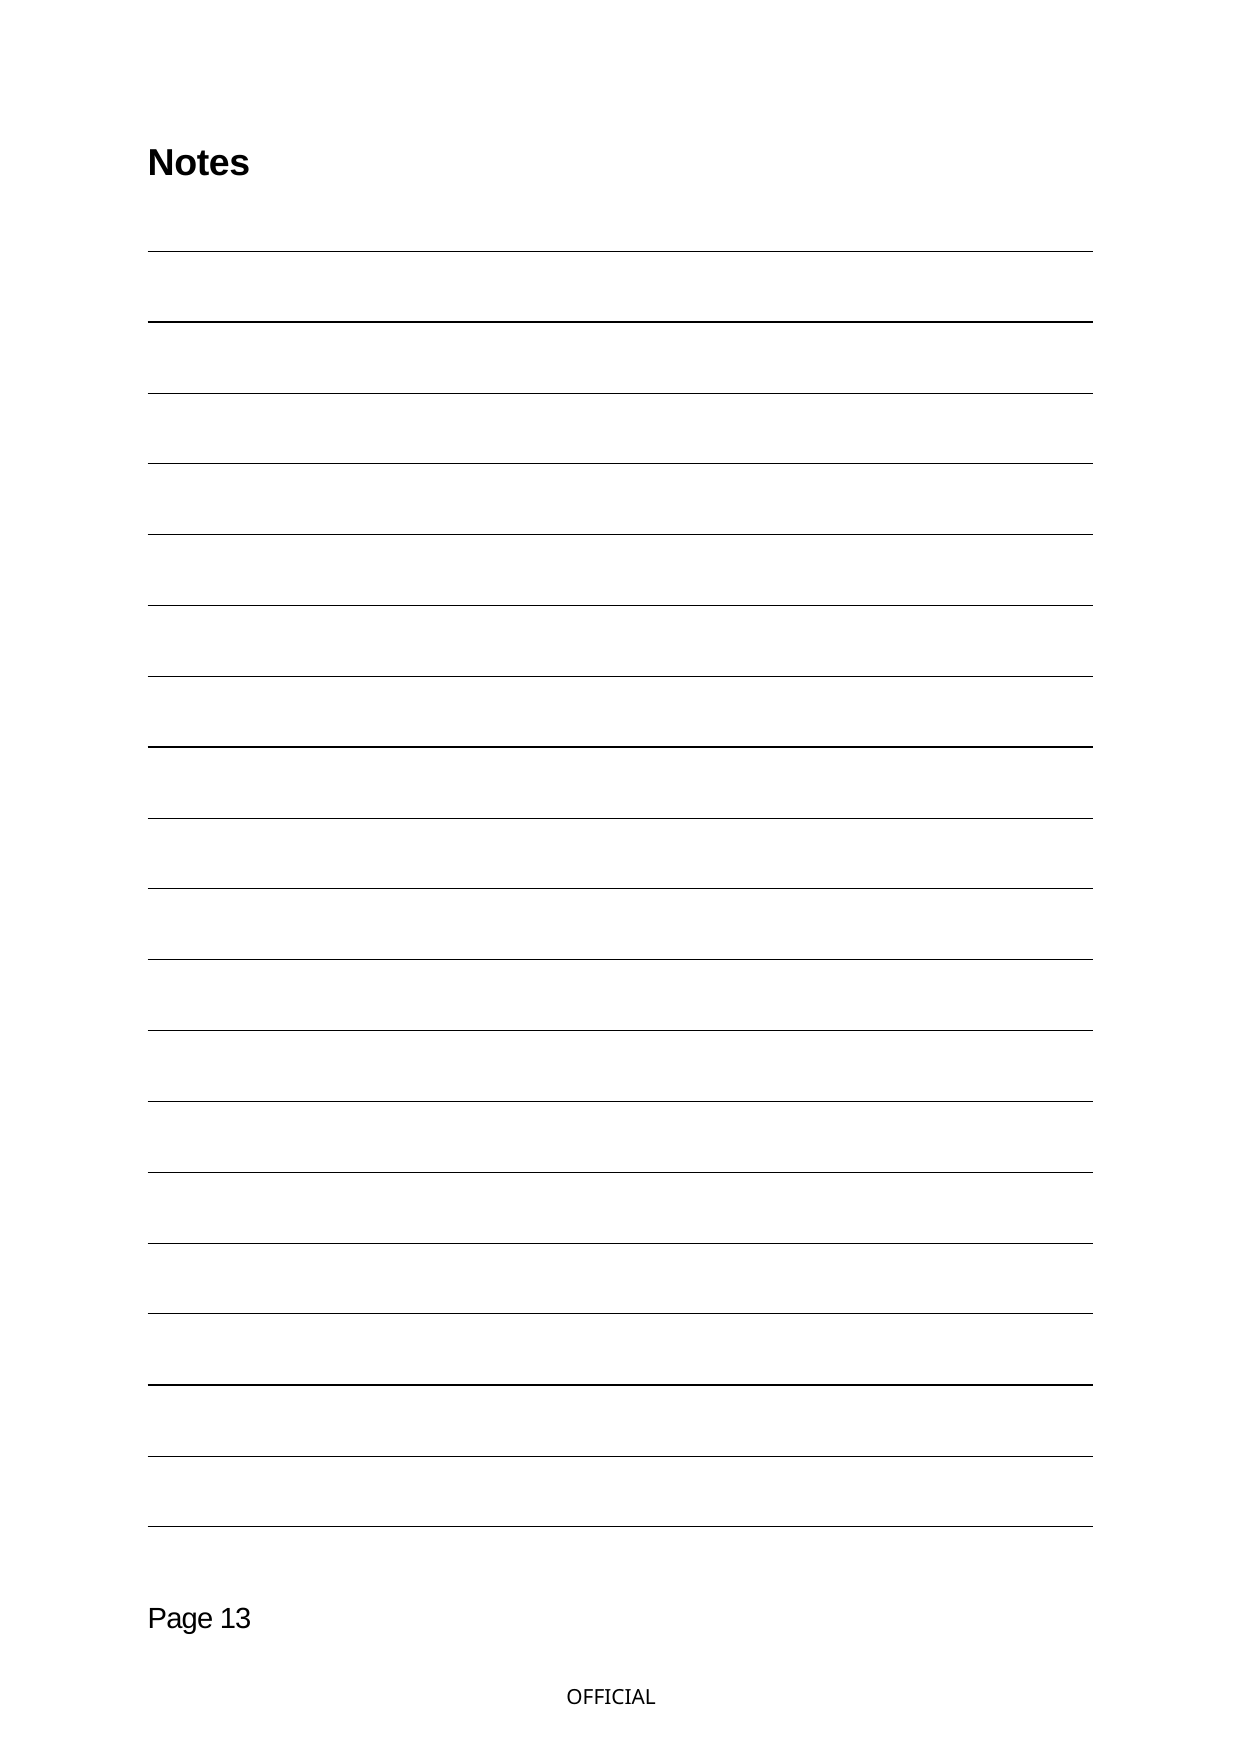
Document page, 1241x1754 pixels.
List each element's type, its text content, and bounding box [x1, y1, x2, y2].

text Page 13 [147, 1602, 1093, 1635]
text Notes [147, 141, 1093, 184]
